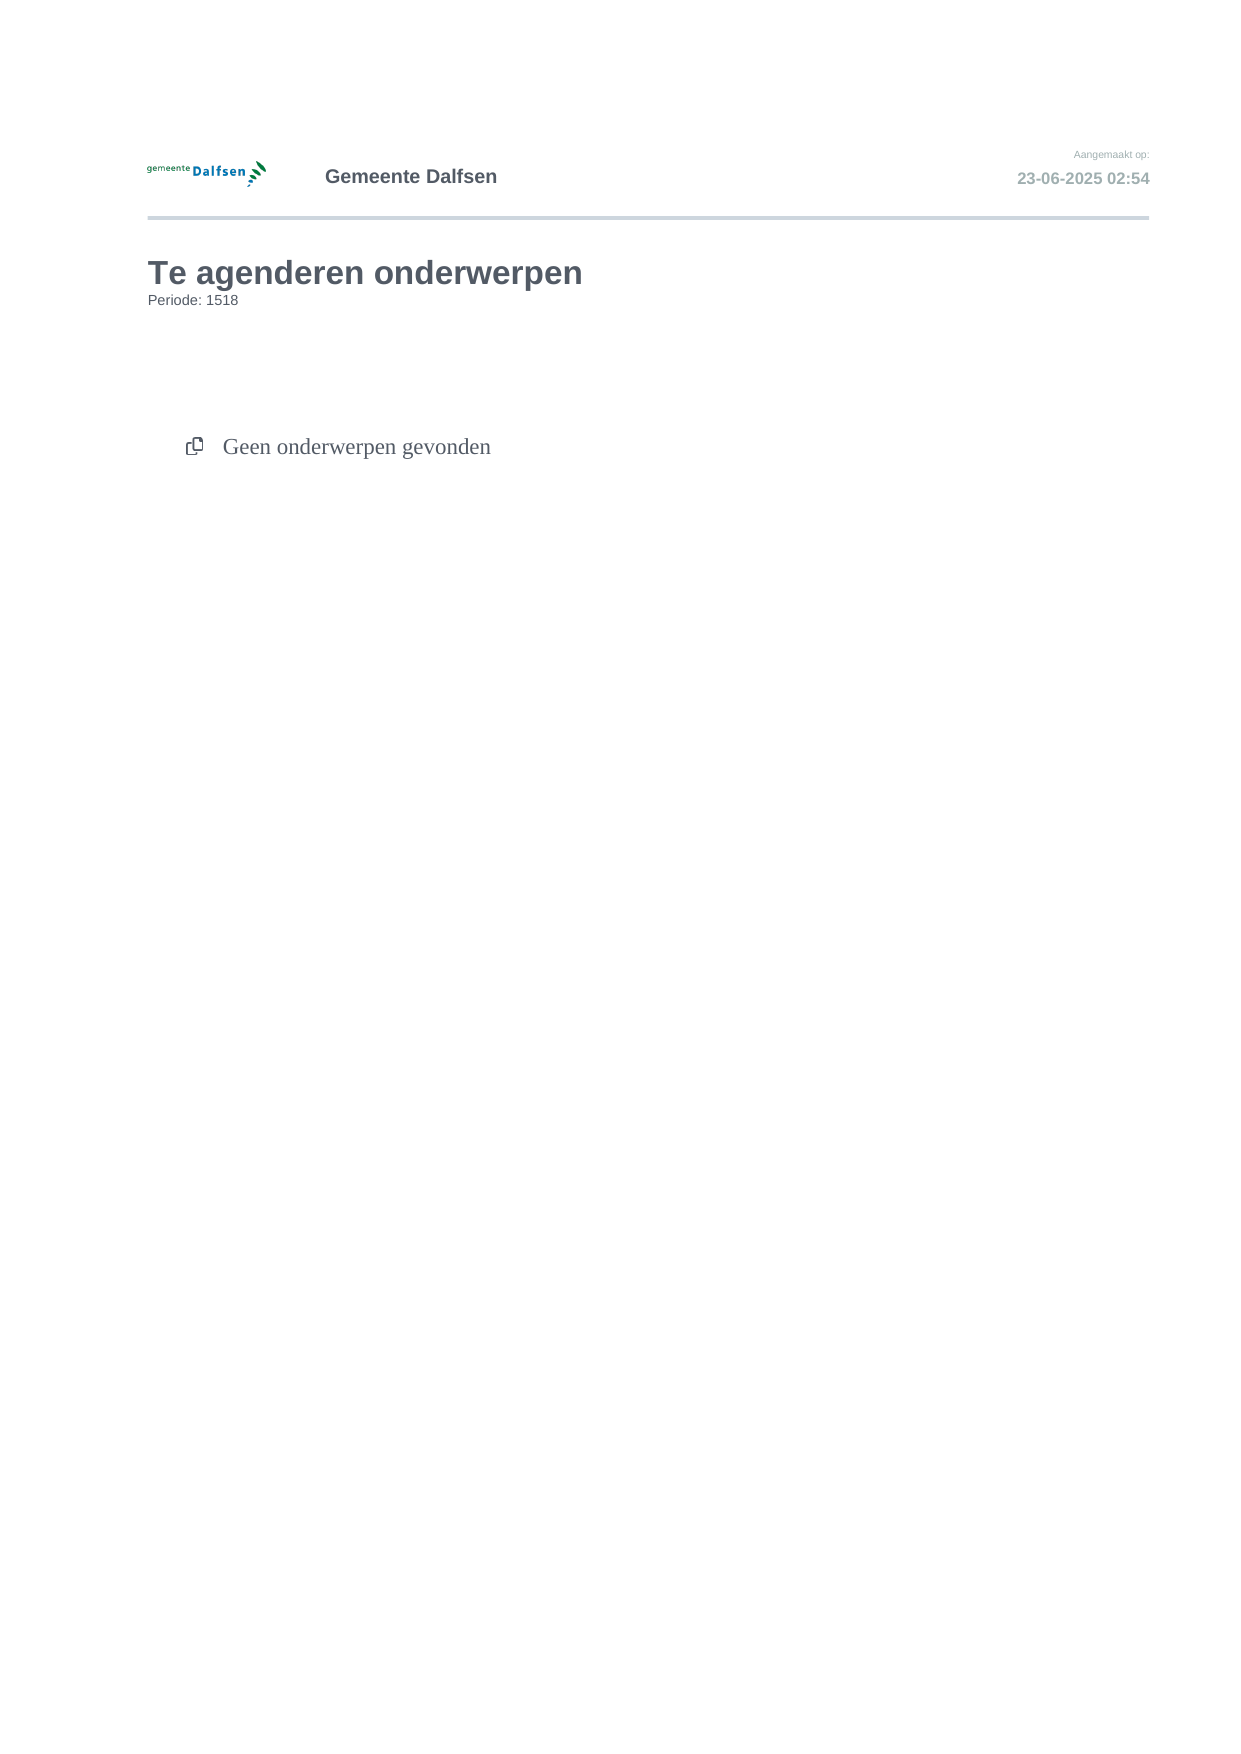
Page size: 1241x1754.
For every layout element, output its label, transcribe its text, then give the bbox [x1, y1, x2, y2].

table_header Aangemaakt op: [727, 148, 1149, 161]
picture [147, 161, 266, 187]
table_header [148, 148, 325, 188]
table_cell 23-06-2025 02:54 [727, 161, 1149, 188]
picture [186, 437, 203, 455]
picture [147, 216, 1150, 220]
table_header Te agenderen onderwerpen [148, 245, 727, 292]
list Geen onderwerpen gevonden [185, 433, 1093, 459]
table_header Gemeente Dalfsen [325, 148, 727, 188]
table_cell Periode: 1518 [148, 292, 727, 325]
